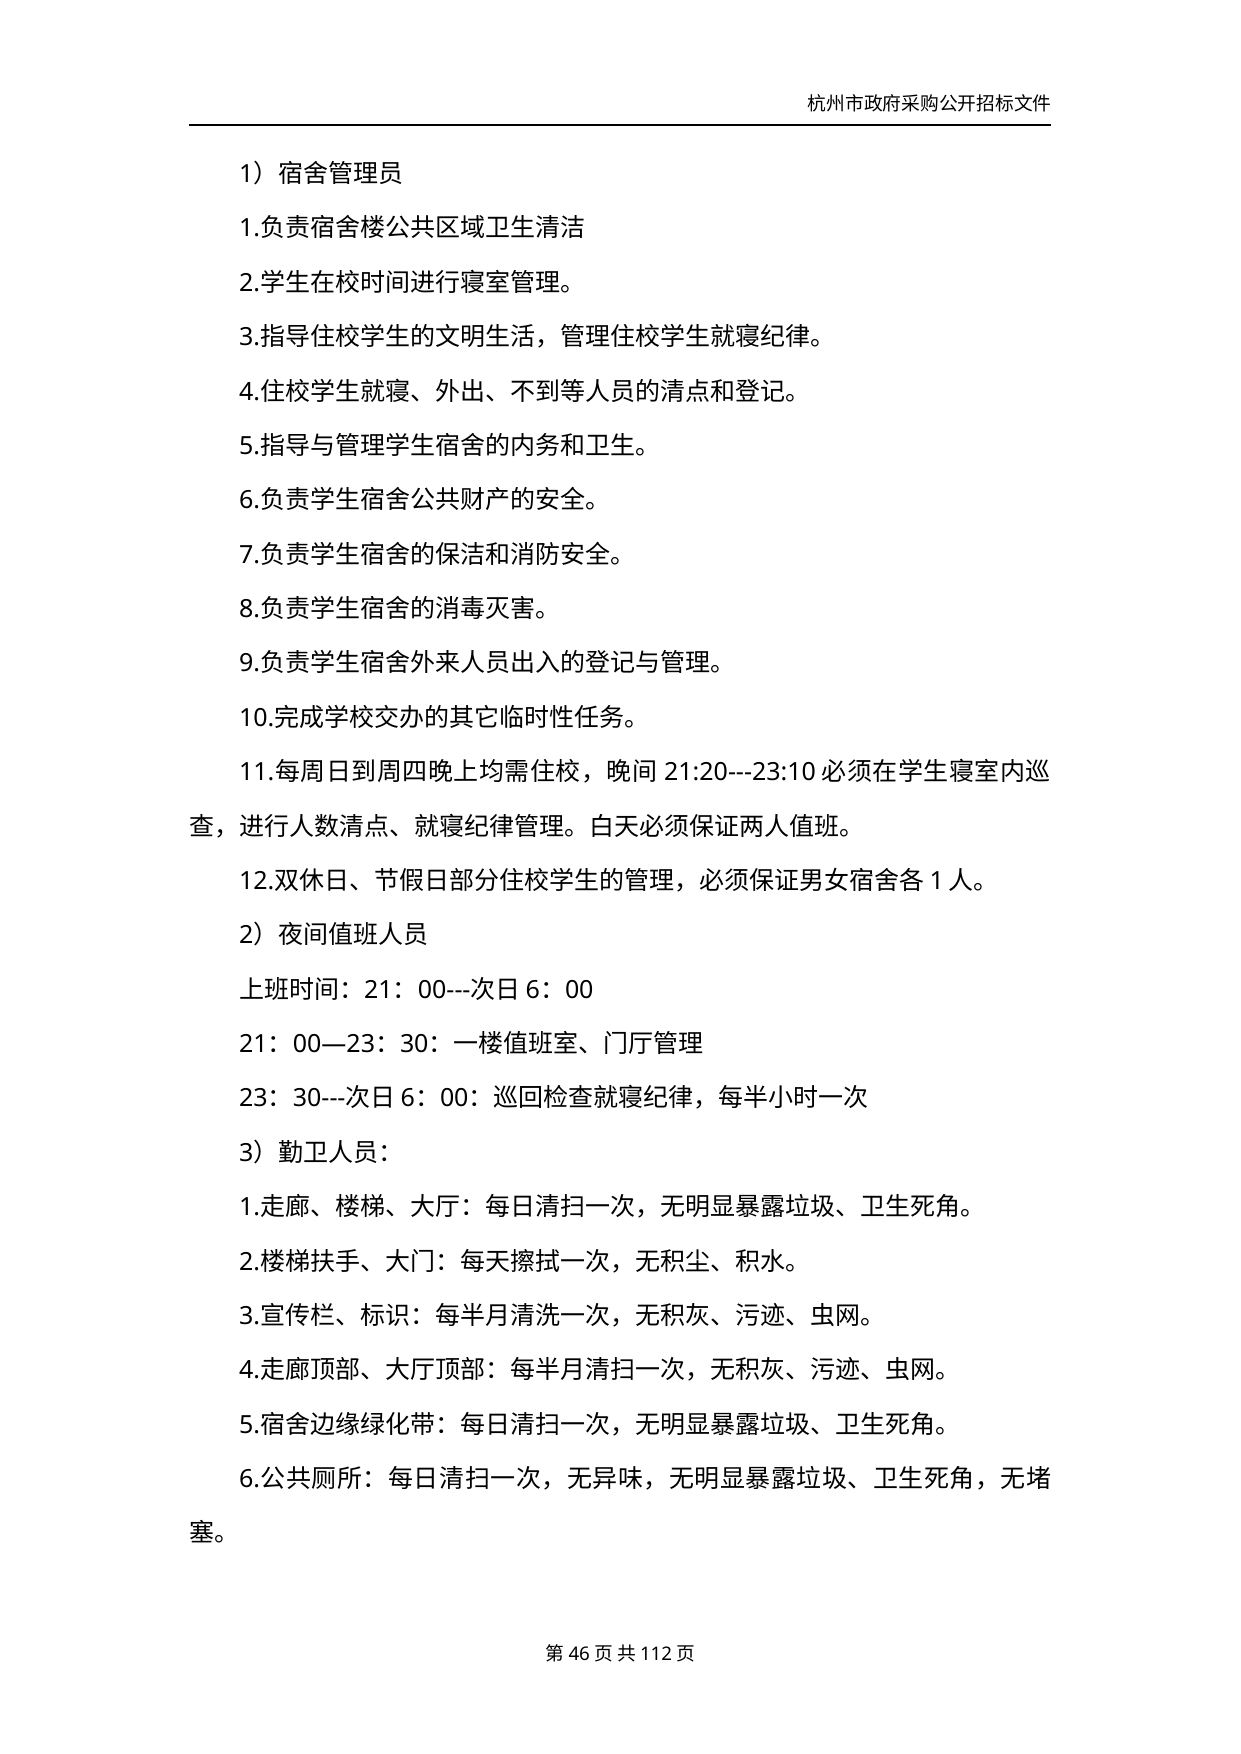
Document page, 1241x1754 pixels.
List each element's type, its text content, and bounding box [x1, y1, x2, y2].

text 6.公共厕所：每日清扫一次，无异味，无明显暴露垃圾、卫生死角，无堵塞。 [189, 1458, 1051, 1549]
text 21：00—23：30：一楼值班室、门厅管理 [189, 1023, 1051, 1060]
text 3）勤卫人员： [189, 1132, 1051, 1168]
text 10.完成学校交办的其它临时性任务。 [189, 697, 1051, 733]
text 上班时间：21：00---次日6：00 [189, 969, 1051, 1005]
text 11.每周日到周四晚上均需住校，晚间21:20---23:10必须在学生寝室内巡查，进行人数清点、就寝纪律管理。白天必须保证两人值班。 [189, 752, 1051, 842]
text 6.负责学生宿舍公共财产的安全。 [189, 480, 1051, 516]
text 3.指导住校学生的文明生活，管理住校学生就寝纪律。 [189, 317, 1051, 353]
text 7.负责学生宿舍的保洁和消防安全。 [189, 534, 1051, 570]
text 23：30---次日6：00：巡回检查就寝纪律，每半小时一次 [189, 1078, 1051, 1114]
text 3.宣传栏、标识：每半月清洗一次，无积灰、污迹、虫网。 [189, 1295, 1051, 1332]
text 1）宿舍管理员 [189, 153, 1051, 190]
text 2.学生在校时间进行寝室管理。 [189, 262, 1051, 298]
text 4.住校学生就寝、外出、不到等人员的清点和登记。 [189, 371, 1051, 407]
text 5.宿舍边缘绿化带：每日清扫一次，无明显暴露垃圾、卫生死角。 [189, 1404, 1051, 1440]
text 2）夜间值班人员 [189, 915, 1051, 951]
text 8.负责学生宿舍的消毒灭害。 [189, 588, 1051, 625]
text 5.指导与管理学生宿舍的内务和卫生。 [189, 425, 1051, 462]
text 4.走廊顶部、大厅顶部：每半月清扫一次，无积灰、污迹、虫网。 [189, 1350, 1051, 1386]
text 1.负责宿舍楼公共区域卫生清洁 [189, 208, 1051, 244]
text 9.负责学生宿舍外来人员出入的登记与管理。 [189, 643, 1051, 679]
text 2.楼梯扶手、大门：每天擦拭一次，无积尘、积水。 [189, 1241, 1051, 1277]
text 12.双休日、节假日部分住校学生的管理，必须保证男女宿舍各1人。 [189, 860, 1051, 897]
text 1.走廊、楼梯、大厅：每日清扫一次，无明显暴露垃圾、卫生死角。 [189, 1187, 1051, 1223]
